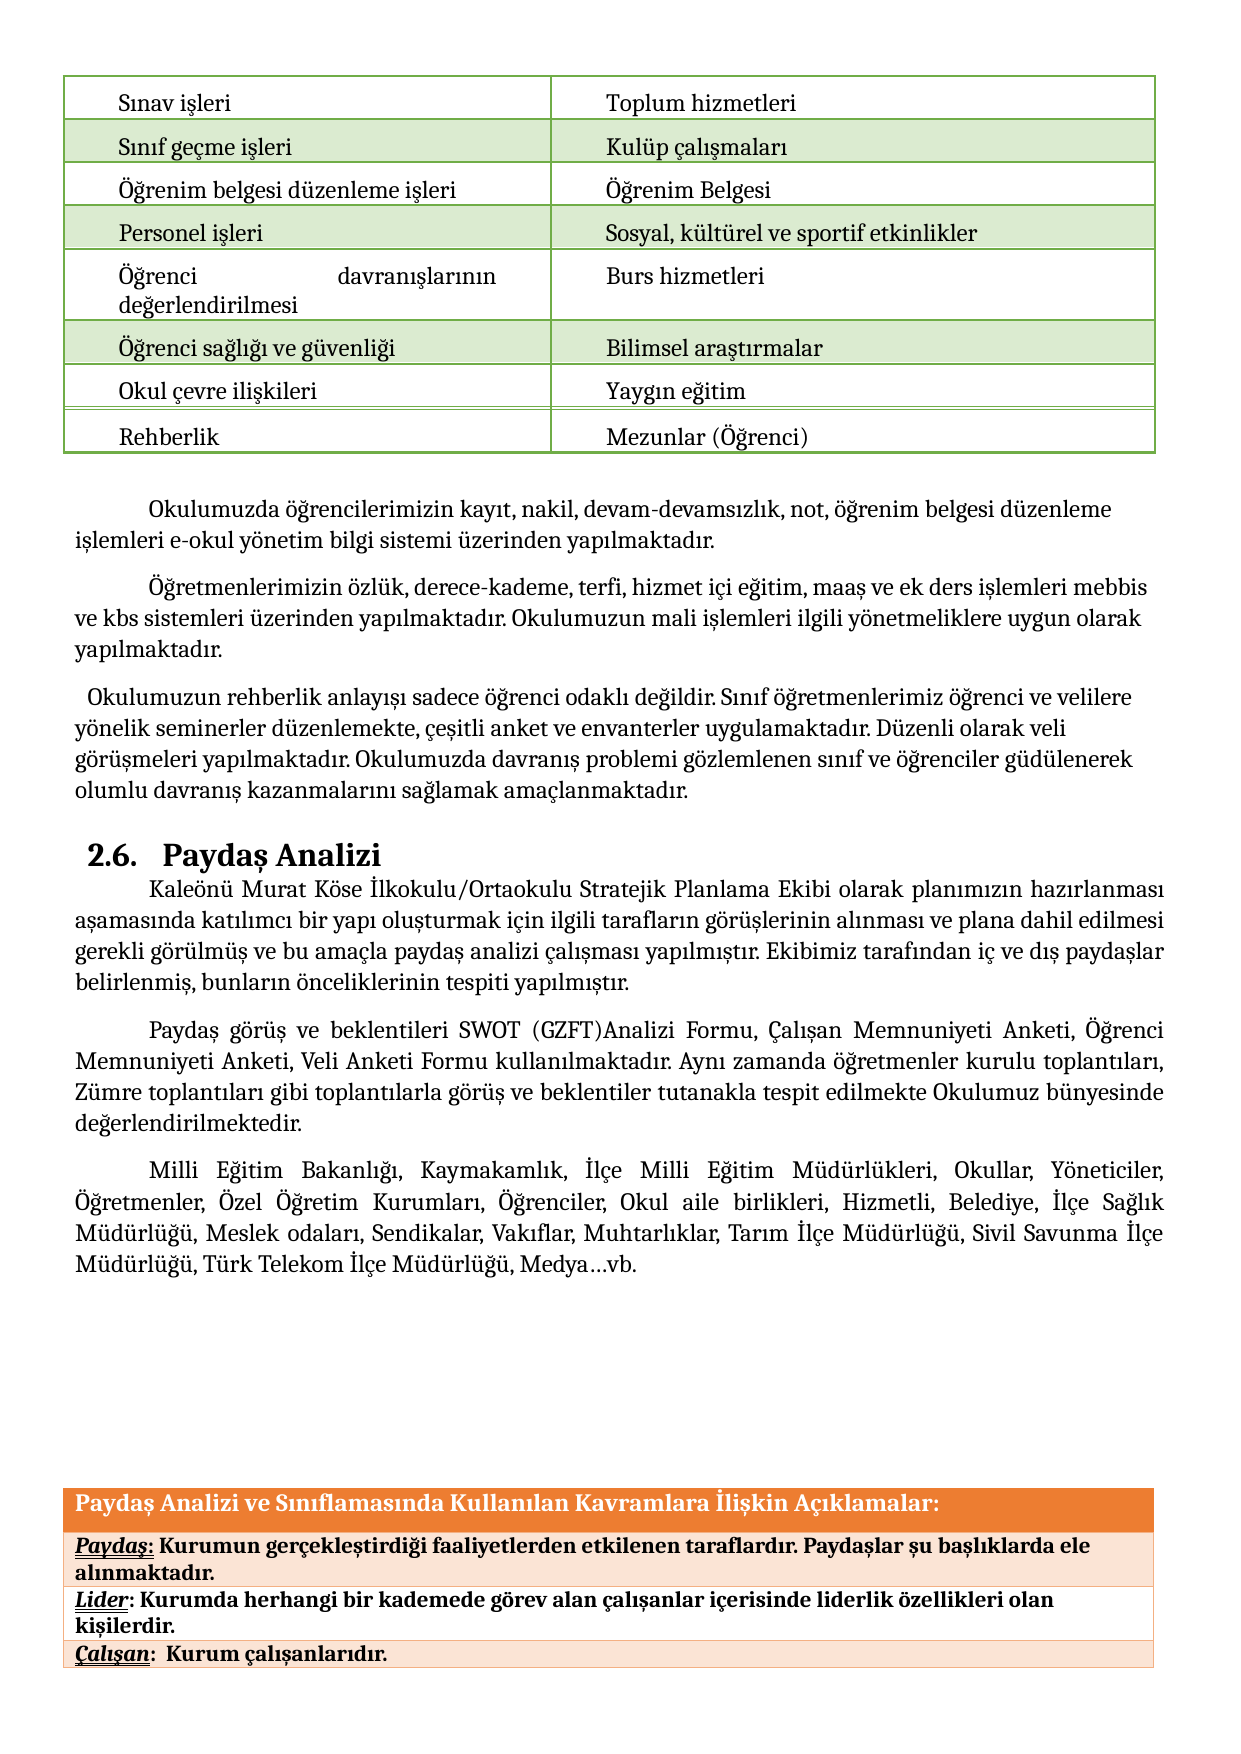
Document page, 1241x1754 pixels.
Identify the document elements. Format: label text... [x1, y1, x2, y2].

table_cell Sınıf geçme işleri [65, 120, 550, 161]
text Öğretmenlerimizin özlük, derece-kademe, terfi, hizmet içi eğitim, maaş ve ek ders işlemleri mebbis ve kbs sistemleri üzerinden yapılmaktadır. Okulumuzun mali işlemleri ilgili yönetmeliklere uygun olarak yapılmaktadır. [75, 573, 1165, 664]
table_cell Sınav işleri [65, 77, 550, 118]
text Okulumuzun rehberlik anlayışı sadece öğrenci odaklı değildir. Sınıf öğretmenlerimiz öğrenci ve velilere yönelik seminerler düzenlemekte, çeşitli anket ve envanterler uygulamaktadır. Düzenli olarak veli görüşmeleri yapılmaktadır. Okulumuzda davranış problemi gözlemlenen sınıf ve öğrenciler güdülenerek olumlu davranış kazanmalarını sağlamak amaçlanmaktadır. [75, 683, 1165, 805]
table_cell Bilimsel araştırmalar [552, 321, 1154, 362]
text Paydaş görüş ve beklentileri SWOT (GZFT)Analizi Formu, Çalışan Memnuniyeti Anketi, Öğrenci Memnuniyeti Anketi, Veli Anketi Formu kullanılmaktadır. Aynı zamanda öğretmenler kurulu toplantıları, Zümre toplantıları gibi toplantılarla görüş ve beklentiler tutanakla tespit edilmekte Okulumuz bünyesinde değerlendirilmektedir. [75, 1016, 1165, 1137]
table_cell Personel işleri [65, 206, 550, 247]
table_cell Öğrenci sağlığı ve güvenliği [65, 321, 550, 362]
table_cell Mezunlar (Öğrenci) [552, 410, 1154, 451]
text Okulumuzda öğrencilerimizin kayıt, nakil, devam-devamsızlık, not, öğrenim belgesi düzenleme işlemleri e-okul yönetim bilgi sistemi üzerinden yapılmaktadır. [75, 494, 1165, 554]
table_cell Lider: Kurumda herhangi bir kademede görev alan çalışanlar içerisinde liderlik özellikleri olan kişilerdir. [64, 1587, 1153, 1639]
table_cell Öğrenim belgesi düzenleme işleri [65, 163, 550, 204]
table_header Paydaş Analizi ve Sınıflamasında Kullanılan Kavramlara İlişkin Açıklamalar: [64, 1489, 1153, 1532]
table_cell Rehberlik [65, 410, 550, 451]
table_cell Kulüp çalışmaları [552, 120, 1154, 161]
table_cell Toplum hizmetleri [552, 77, 1154, 118]
text Milli Eğitim Bakanlığı, Kaymakamlık, İlçe Milli Eğitim Müdürlükleri, Okullar, Yöneticiler, Öğretmenler, Özel Öğretim Kurumları, Öğrenciler, Okul aile birlikleri, Hizmetli, Belediye, İlçe Sağlık Müdürlüğü, Meslek odaları, Sendikalar, Vakıflar, Muhtarlıklar, Tarım İlçe Müdürlüğü, Sivil Savunma İlçe Müdürlüğü, Türk Telekom İlçe Müdürlüğü, Medya…vb. [75, 1156, 1165, 1278]
table_cell Öğrenci davranışlarının değerlendirilmesi [65, 250, 550, 319]
table_cell Çalışan: Kurum çalışanlarıdır. [64, 1641, 1153, 1667]
table_cell Burs hizmetleri [552, 250, 1154, 319]
table_cell Öğrenim Belgesi [552, 163, 1154, 204]
table_cell Sosyal, kültürel ve sportif etkinlikler [552, 206, 1154, 247]
table_cell Yaygın eğitim [552, 365, 1154, 406]
list Paydaş Analizi [87, 836, 1165, 875]
table_cell Paydaş: Kurumun gerçekleştirdiği faaliyetlerden etkilenen taraflardır. Paydaşlar şu başlıklarda ele alınmaktadır. [64, 1533, 1153, 1586]
table_cell Okul çevre ilişkileri [65, 365, 550, 406]
text Kaleönü Murat Köse İlkokulu/Ortaokulu Stratejik Planlama Ekibi olarak planımızın hazırlanması aşamasında katılımcı bir yapı oluşturmak için ilgili tarafların görüşlerinin alınması ve plana dahil edilmesi gerekli görülmüş ve bu amaçla paydaş analizi çalışması yapılmıştır. Ekibimiz tarafından iç ve dış paydaşlar belirlenmiş, bunların önceliklerinin tespiti yapılmıştır. [75, 875, 1165, 997]
